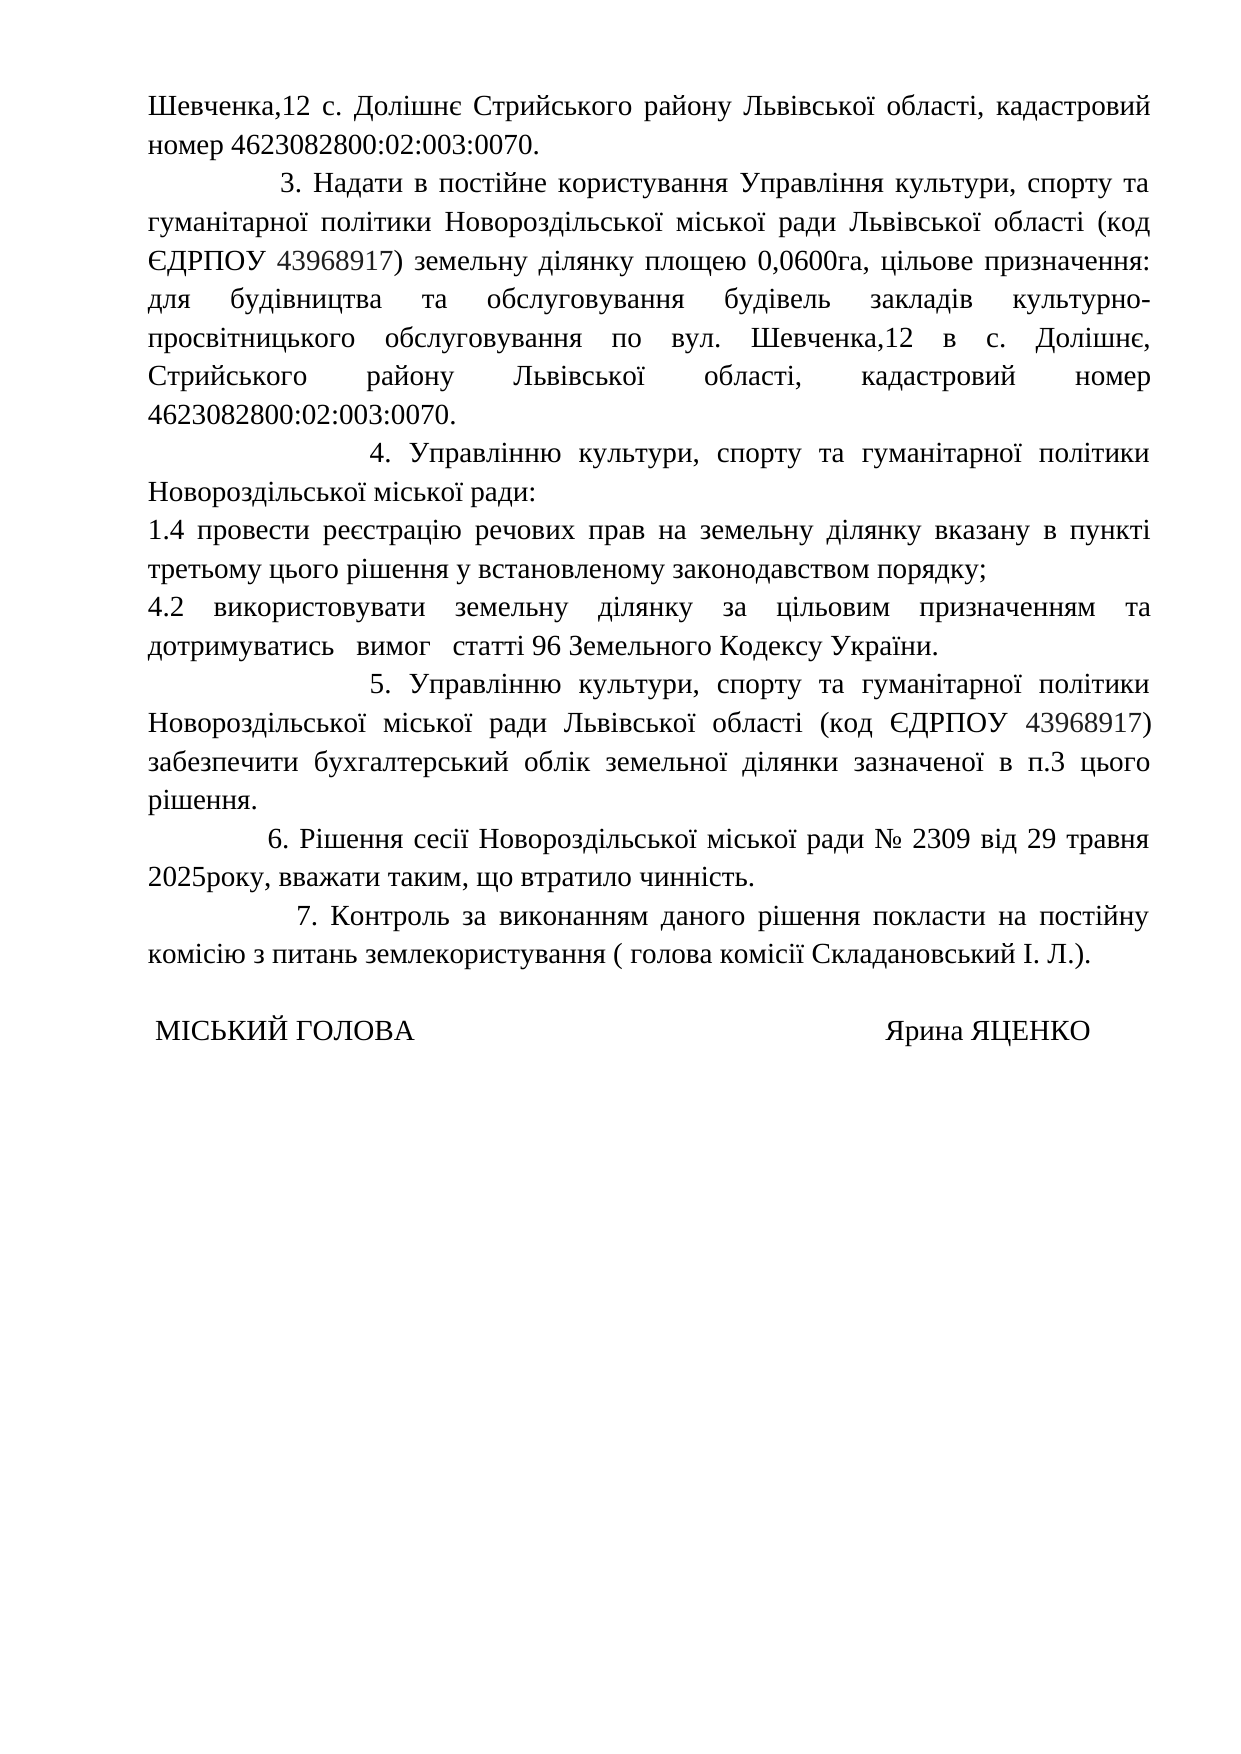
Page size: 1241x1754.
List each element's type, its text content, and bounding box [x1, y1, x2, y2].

text 4.2 використовувати земельну ділянку за цільовим призначенням та дотримуватись вимог статті 96 Земельного Кодексу України. [148, 589, 1152, 662]
text 4. Управлінню культури, спорту та гуманітарної політики Новороздільської міської ради: [148, 435, 1152, 507]
text МІСЬКИЙ ГОЛОВА Ярина ЯЦЕНКО [148, 1013, 1152, 1047]
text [148, 88, 1152, 161]
text 3. Надати в постійне користування Управління культури, спорту та гуманітарної політики Новороздільської міської ради Львівської області (код ЄДРПОУ 43968917) земельну ділянку площею 0,0600га, цільове призначення: для будівництва та обслуговування будівель закладів культурно-просвітницького обслуговування по вул. Шевченка,12 в с. Долішнє, Стрийського району Львівської області, кадастровий номер 4623082800:02:003:0070. [148, 166, 1152, 430]
text 7. Контроль за виконанням даного рішення покласти на постійну комісію з питань землекористування ( голова комісії Складановський І. Л.). [148, 898, 1152, 970]
text 5. Управлінню культури, спорту та гуманітарної політики Новороздільської міської ради Львівської області (код ЄДРПОУ 43968917) забезпечити бухгалтерський облік земельної ділянки зазначеної в п.3 цього рішення. [148, 667, 1152, 816]
text 1.4 провести реєстрацію речових прав на земельну ділянку вказану в пункті третьому цього рішення у встановленому законодавством порядку; [148, 512, 1152, 584]
text 6. Рішення сесії Новороздільської міської ради № 2309 від 29 травня 2025року, вважати таким, що втратило чинність. [148, 821, 1152, 893]
